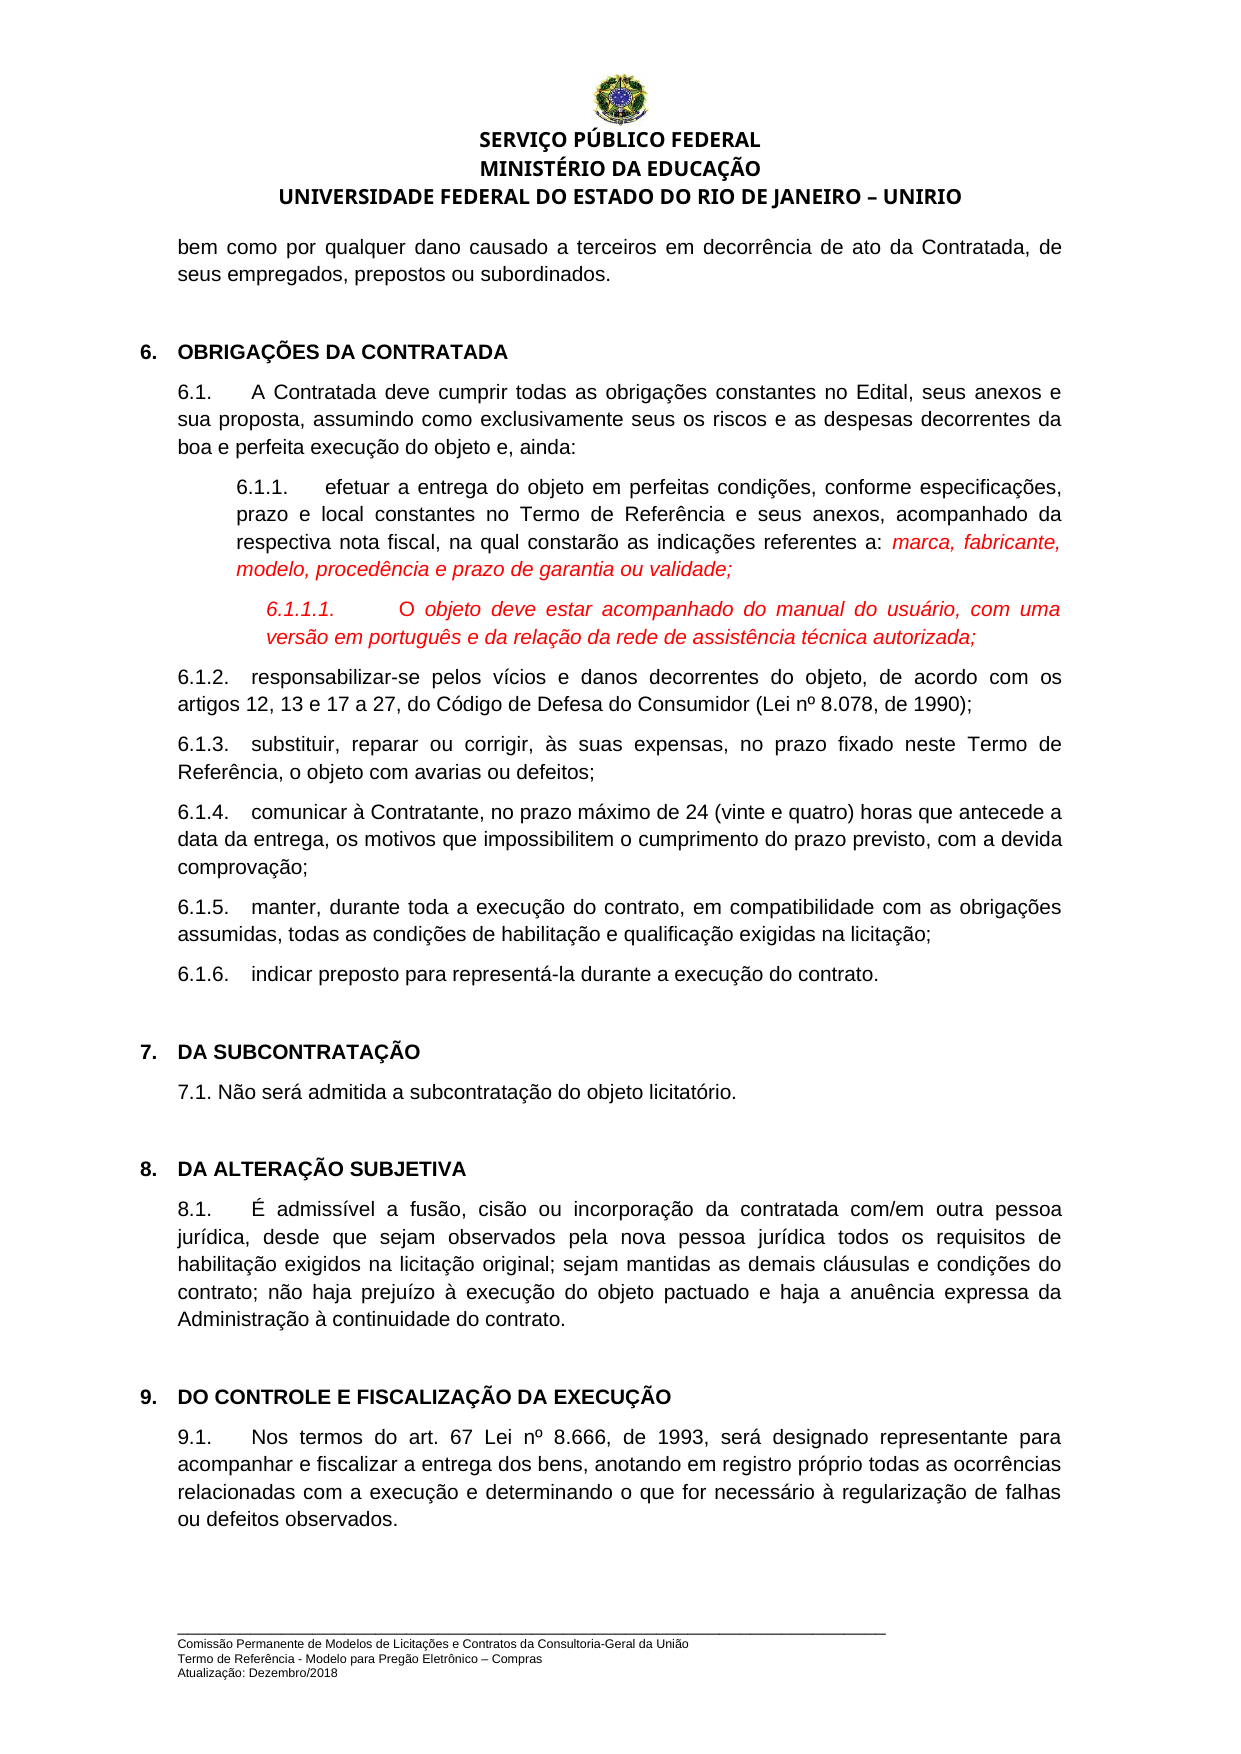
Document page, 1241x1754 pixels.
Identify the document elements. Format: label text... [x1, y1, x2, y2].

list manter, durante toda a execução do contrato, em compatibilidade com as obrigações assumidas, todas as condições de habilitação e qualificação exigidas na licitação; [177, 895, 1063, 946]
text DA ALTERAÇÃO SUBJETIVA [140, 1157, 1063, 1181]
list O objeto deve estar acompanhado do manual do usuário, com uma versão em português e da relação da rede de assistência técnica autorizada; [266, 597, 1063, 649]
picture [591, 73, 649, 126]
list efetuar a entrega do objeto em perfeitas condições, conforme especificações, prazo e local constantes no Termo de Referência e seus anexos, acompanhado da respectiva nota fiscal, na qual constarão as indicações referentes a: marca, fabricante, modelo, procedência e prazo de garantia ou validade; [236, 475, 1063, 581]
list É admissível a fusão, cisão ou incorporação da contratada com/em outra pessoa jurídica, desde que sejam observados pela nova pessoa jurídica todos os requisitos de habilitação exigidos na licitação original; sejam mantidas as demais cláusulas e condições do contrato; não haja prejuízo à execução do objeto pactuado e haja a anuência expressa da Administração à continuidade do contrato. [177, 1197, 1063, 1331]
list responsabilizar-se pelos vícios e danos decorrentes do objeto, de acordo com os artigos 12, 13 e 17 a 27, do Código de Defesa do Consumidor (Lei nº 8.078, de 1990); [177, 665, 1063, 716]
list comunicar à Contratante, no prazo máximo de 24 (vinte e quatro) horas que antecede a data da entrega, os motivos que impossibilitem o cumprimento do prazo previsto, com a devida comprovação; [177, 800, 1063, 879]
text DO CONTROLE E FISCALIZAÇÃO DA EXECUÇÃO [140, 1385, 1063, 1409]
text OBRIGAÇÕES DA CONTRATADA [140, 340, 1063, 364]
list A Contratada deve cumprir todas as obrigações constantes no Edital, seus anexos e sua proposta, assumindo como exclusivamente seus os riscos e as despesas decorrentes da boa e perfeita execução do objeto e, ainda: [177, 380, 1063, 459]
list indicar preposto para representá-la durante a execução do contrato. [177, 962, 1063, 986]
text 7.1. Não será admitida a subcontratação do objeto licitatório. [177, 1080, 1063, 1104]
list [177, 235, 1063, 286]
list Nos termos do art. 67 Lei nº 8.666, de 1993, será designado representante para acompanhar e fiscalizar a entrega dos bens, anotando em registro próprio todas as ocorrências relacionadas com a execução e determinando o que for necessário à regularização de falhas ou defeitos observados. [177, 1425, 1063, 1531]
list substituir, reparar ou corrigir, às suas expensas, no prazo fixado neste Termo de Referência, o objeto com avarias ou defeitos; [177, 732, 1063, 784]
text DA SUBCONTRATAÇÃO [140, 1040, 1063, 1064]
